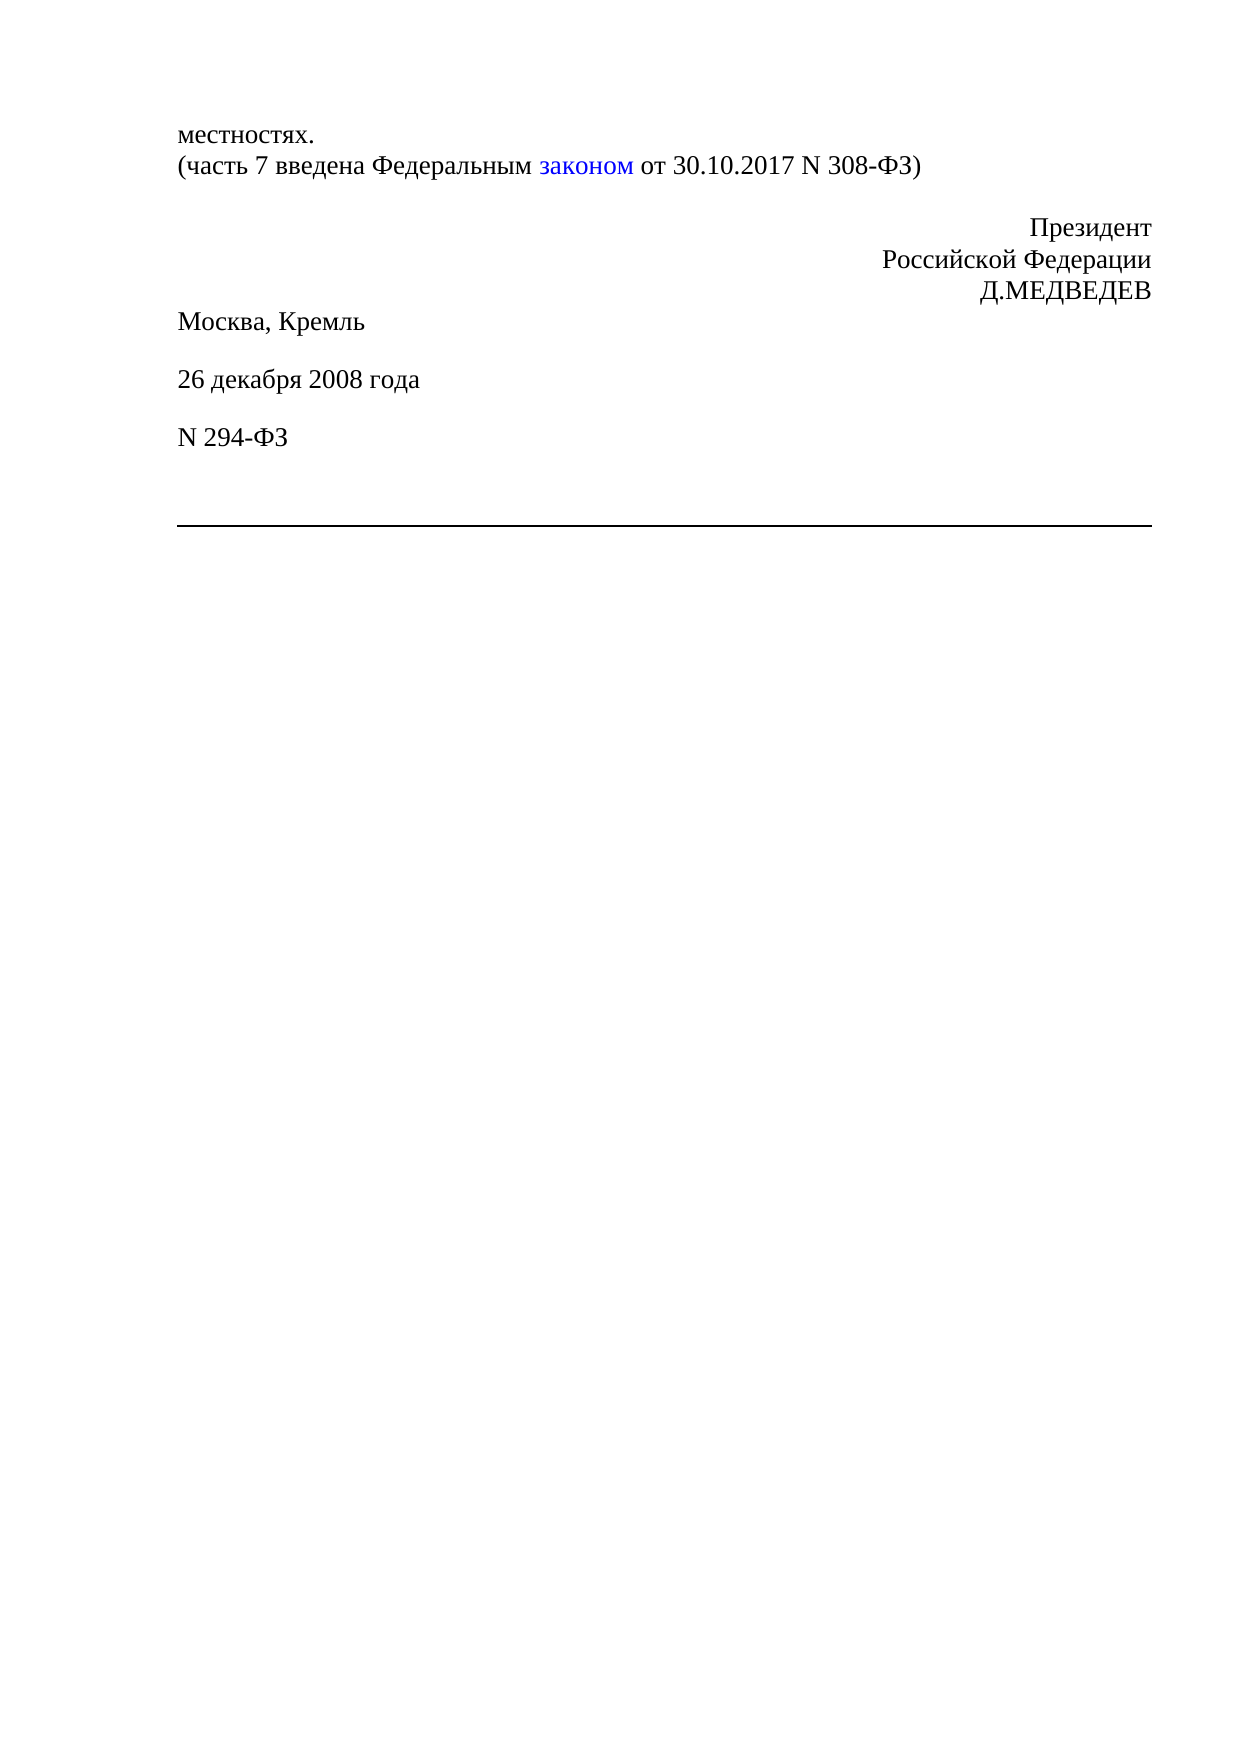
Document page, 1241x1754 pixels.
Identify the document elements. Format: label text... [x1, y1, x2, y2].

text Президент [177, 212, 1152, 243]
text N 294-ФЗ [177, 421, 1152, 453]
text 26 декабря 2008 года [177, 363, 1152, 394]
text Москва, Кремль [177, 305, 1152, 336]
text (часть 7 введена Федеральным законом от 30.10.2017 N 308-ФЗ) [177, 149, 1152, 180]
text Д.МЕДВЕДЕВ [177, 274, 1152, 305]
text Российской Федерации [177, 243, 1152, 274]
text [177, 118, 1152, 149]
